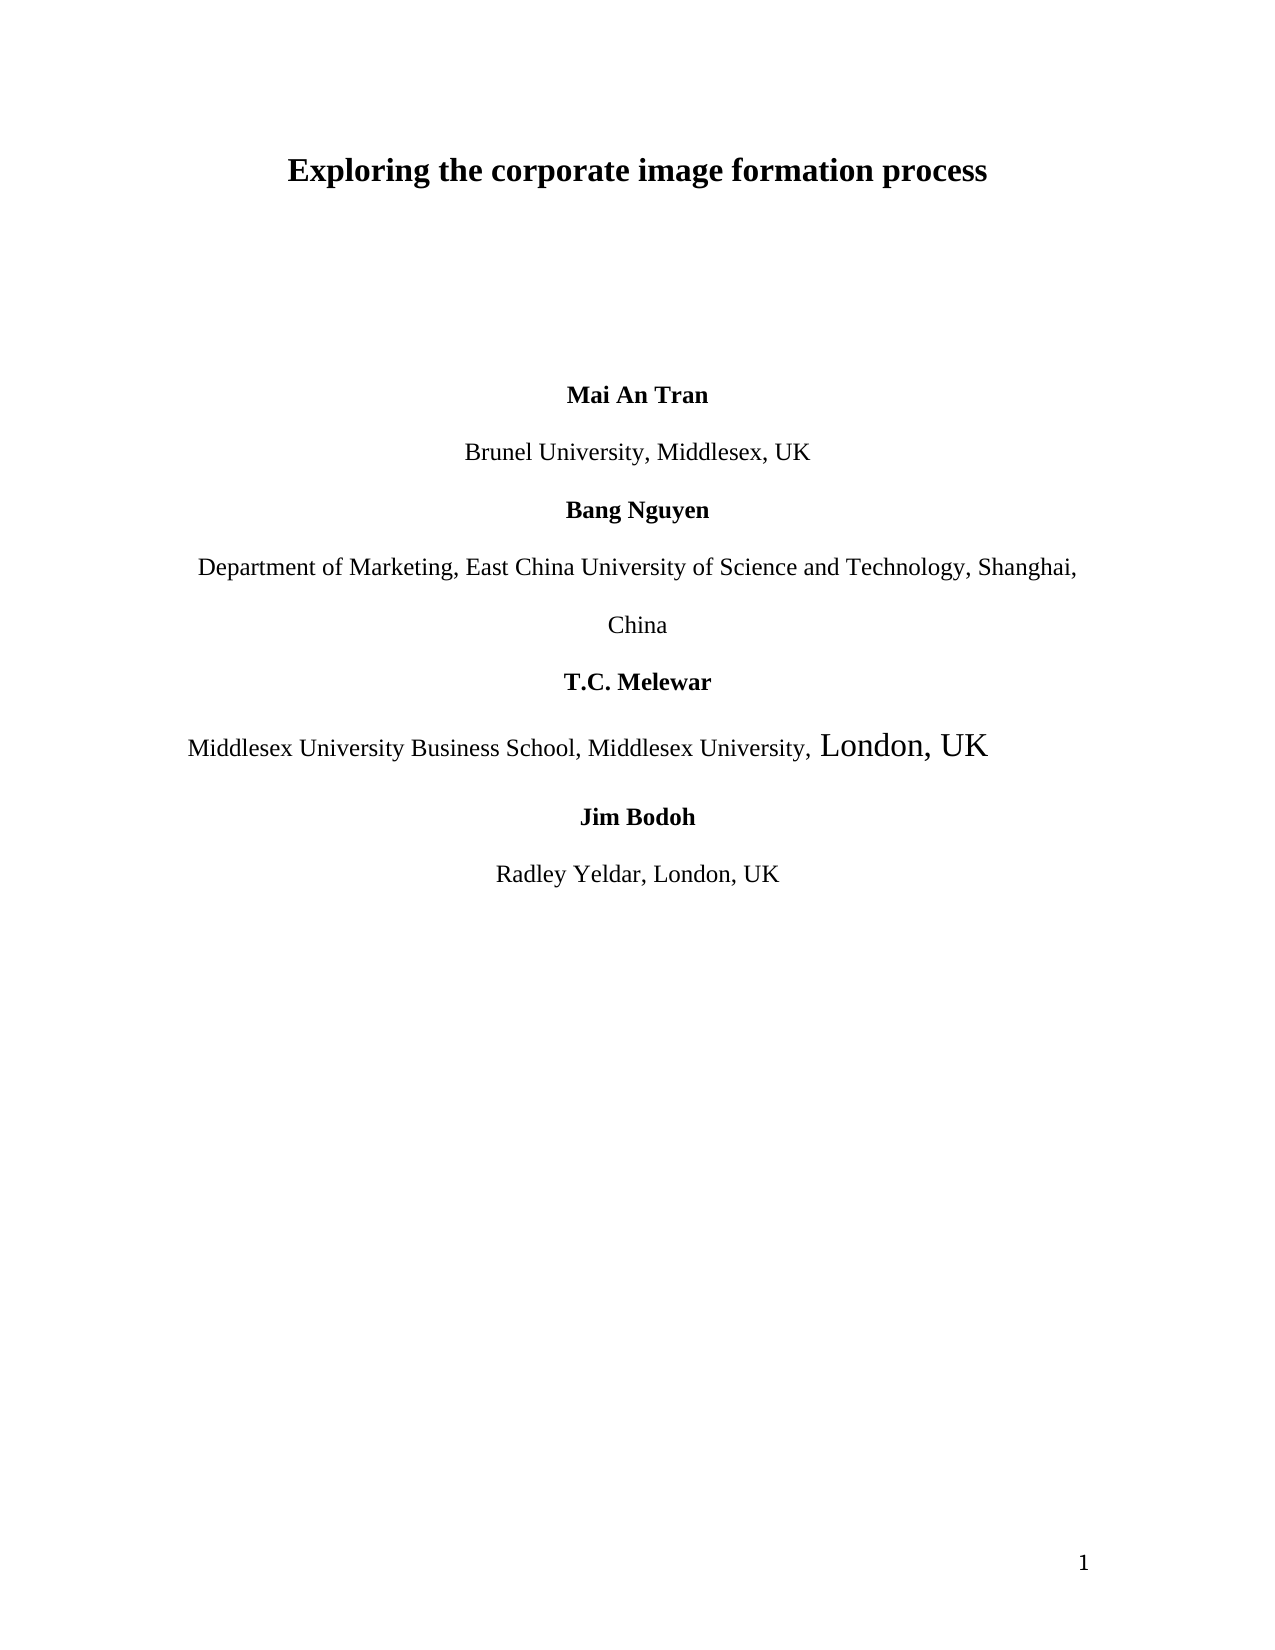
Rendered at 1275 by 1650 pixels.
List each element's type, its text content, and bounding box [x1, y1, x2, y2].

text Department of Marketing, East China University of Science and Technology, Shanghai, China [187, 552, 1088, 639]
text Exploring the corporate image formation process [187, 150, 1088, 188]
text Radley Yeldar, London, UK [187, 859, 1088, 888]
text Brunel University, Middlesex, UK [187, 437, 1088, 466]
text Bang Nguyen [187, 495, 1088, 524]
text Middlesex University Business School, Middlesex University, London, UK [187, 725, 1088, 763]
text Mai An Tran [187, 380, 1088, 409]
text Jim Bodoh [187, 802, 1088, 830]
text T.C. Melewar [187, 667, 1088, 696]
